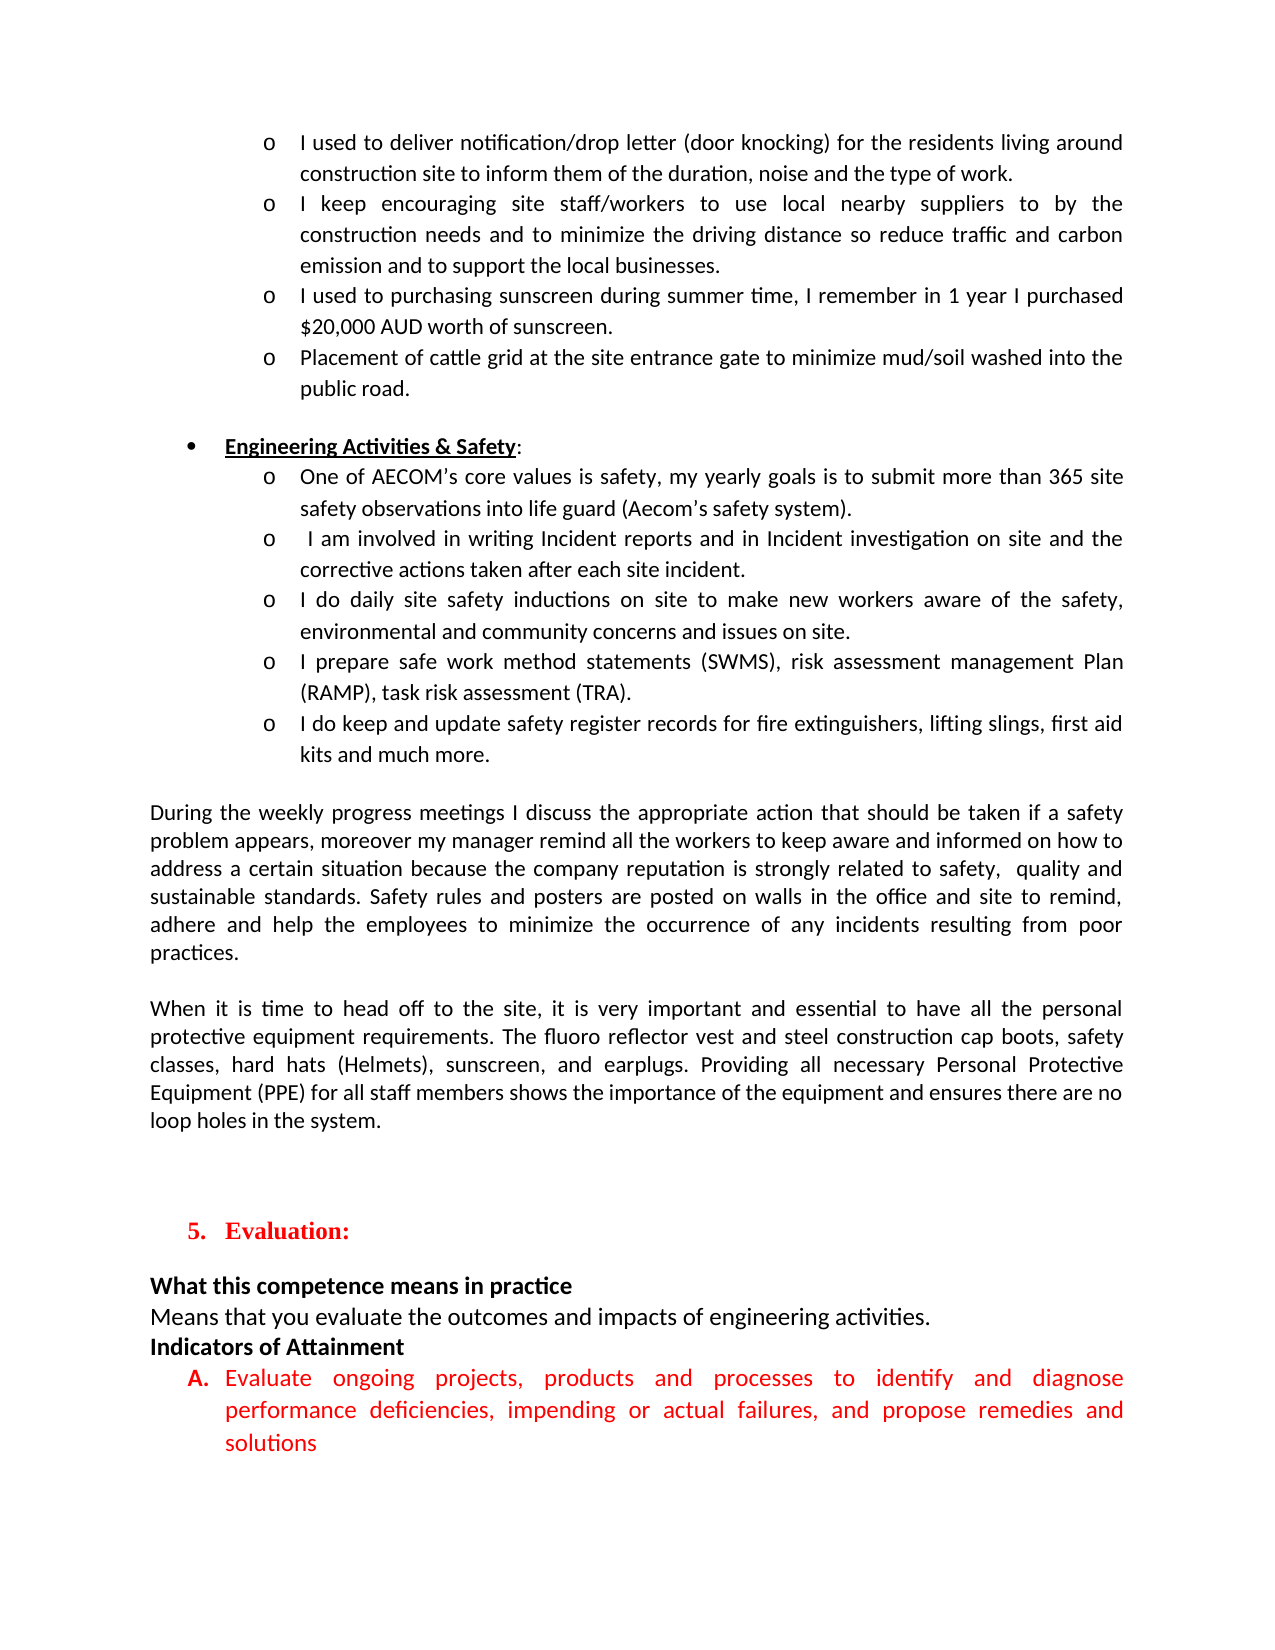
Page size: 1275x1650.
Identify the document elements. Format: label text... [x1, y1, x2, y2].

list Evaluate ongoing projects, products and processes to identify and diagnose performance deficiencies, impending or actual failures, and propose remedies and solutions [187, 1362, 1125, 1458]
list I used to deliver notification/drop letter (door knocking) for the residents living around construction site to inform them of the duration, noise and the type of work. [262, 128, 1125, 187]
list Evaluation: [187, 1216, 1125, 1245]
text Means that you evaluate the outcomes and impacts of engineering activities. [150, 1301, 1125, 1331]
list I do keep and update safety register records for fire extinguishers, lifting slings, first aid kits and much more. [262, 709, 1125, 768]
text Indicators of Attainment [150, 1331, 1125, 1362]
list I keep encouraging site staff/workers to use local nearby suppliers to by the construction needs and to minimize the driving distance so reduce traffic and carbon emission and to support the local businesses. [262, 189, 1125, 279]
list I used to purchasing sunscreen during summer time, I remember in 1 year I purchased $20,000 AUD worth of sunscreen. [262, 281, 1125, 340]
text What this competence means in practice [150, 1270, 1125, 1301]
list I am involved in writing Incident reports and in Incident investigation on site and the corrective actions taken after each site incident. [262, 524, 1125, 583]
list I do daily site safety inductions on site to make new workers aware of the safety, environmental and community concerns and issues on site. [262, 586, 1125, 645]
list Engineering Activities & Safety: [187, 432, 1125, 460]
text When it is time to head off to the site, it is very important and essential to have all the personal protective equipment requirements. The fluoro reflector vest and steel construction cap boots, safety classes, hard hats (Helmets), sunscreen, and earplugs. Providing all necessary Personal Protective Equipment (PPE) for all staff members shows the importance of the equipment and ensures there are no loop holes in the system. [150, 994, 1125, 1134]
text During the weekly progress meetings I discuss the appropriate action that should be taken if a safety problem appears, moreover my manager remind all the workers to keep aware and informed on how to address a certain situation because the company reputation is strongly related to safety, quality and sustainable standards. Safety rules and posters are posted on walls in the office and site to remind, adhere and help the employees to minimize the occurrence of any incidents resulting from poor practices. [150, 798, 1125, 966]
list I prepare safe work method statements (SWMS), risk assessment management Plan (RAMP), task risk assessment (TRA). [262, 647, 1125, 706]
list Placement of cattle grid at the site entrance gate to minimize mud/soil washed into the public road. [262, 343, 1125, 402]
list One of AECOM’s core values is safety, my yearly goals is to submit more than 365 site safety observations into life guard (Aecom’s safety system). [262, 462, 1125, 522]
